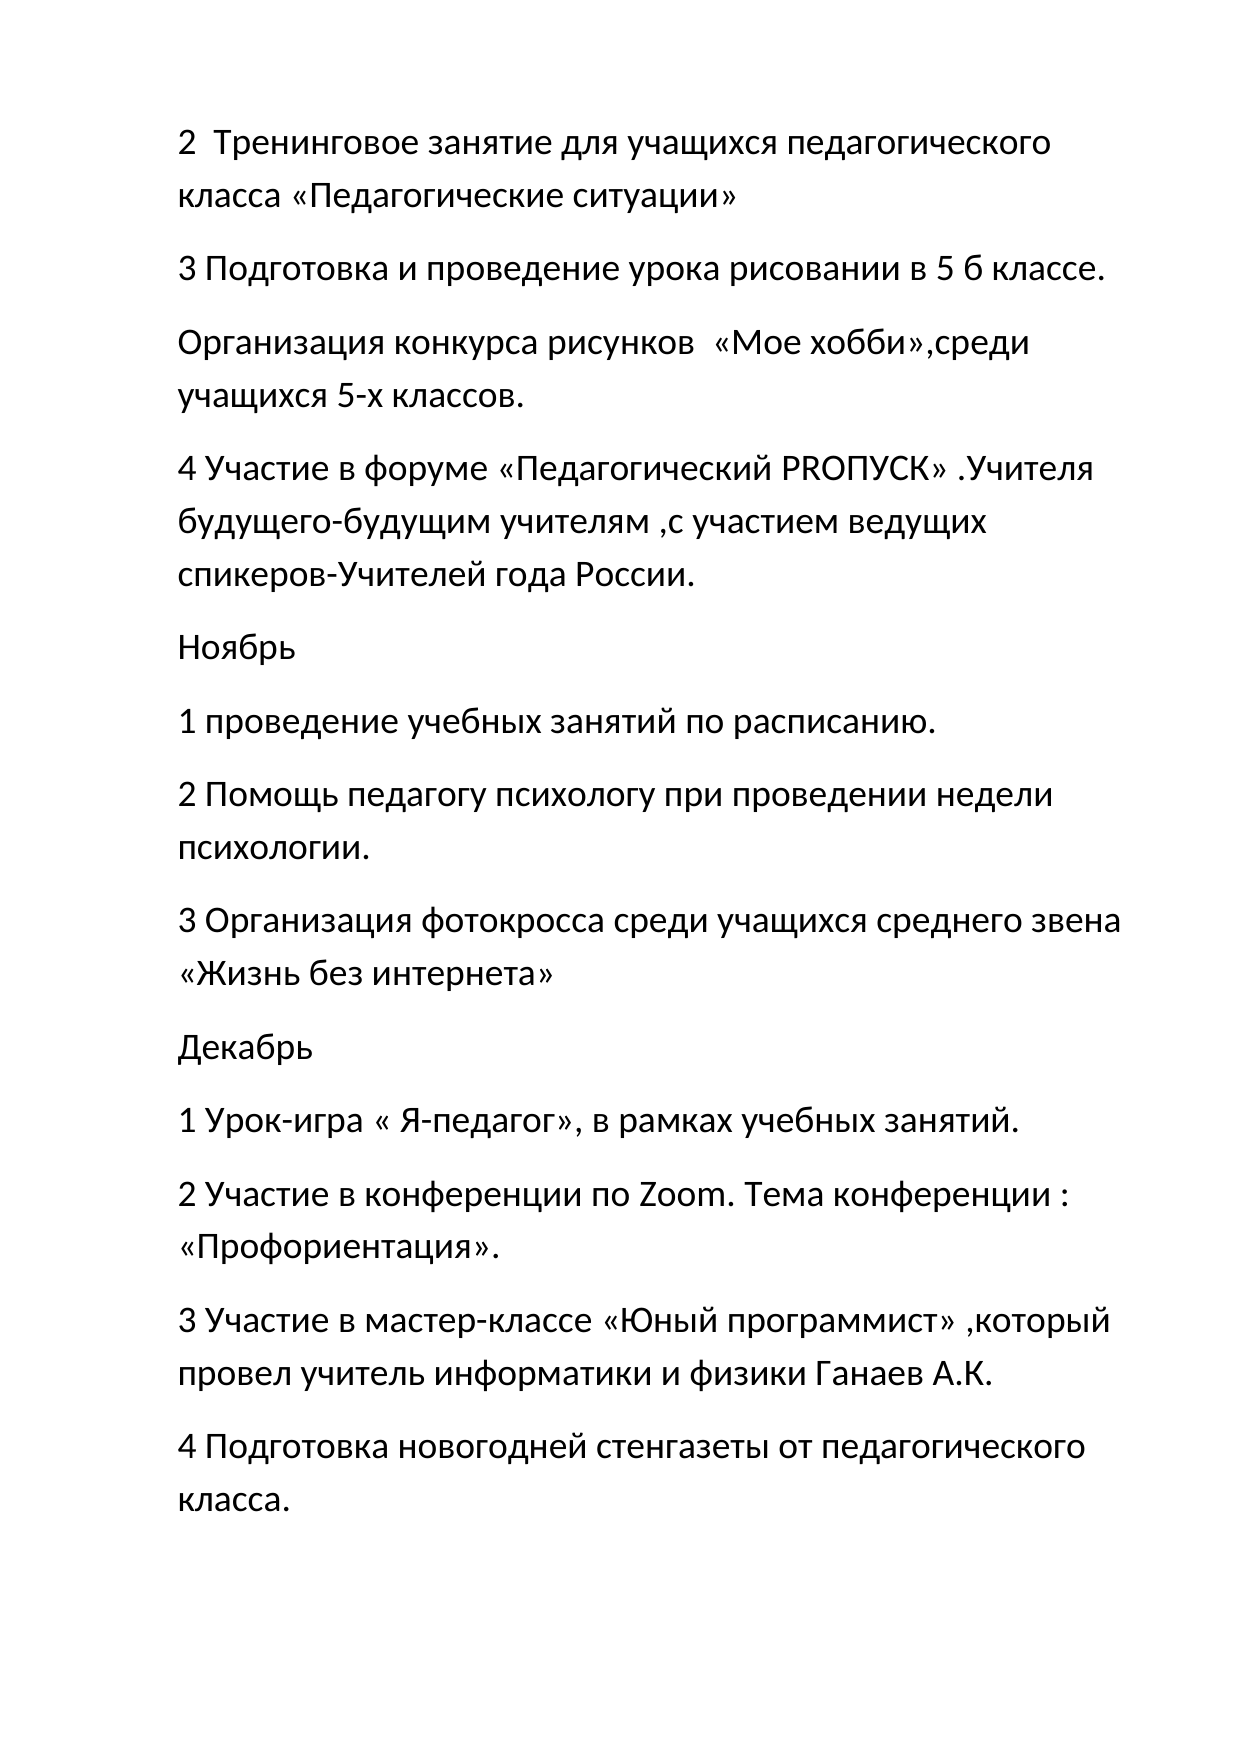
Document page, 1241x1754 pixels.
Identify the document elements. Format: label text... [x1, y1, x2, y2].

text 3 Организация фотокросса среди учащихся среднего звена «Жизнь без интернета» [177, 896, 1152, 995]
text 1 проведение учебных занятий по расписанию. [177, 697, 1152, 742]
text 2 Помощь педагогу психологу при проведении недели психологии. [177, 770, 1152, 869]
text 1 Урок-игра « Я-педагог», в рамках учебных занятий. [177, 1096, 1152, 1142]
text Ноябрь [177, 623, 1152, 669]
text 3 Участие в мастер-классе «Юный программист» ,который провел учитель информатики и физики Ганаев А.К. [177, 1296, 1152, 1394]
text Организация конкурса рисунков «Мое хобби»,среди учащихся 5-х классов. [177, 318, 1152, 416]
text 2 Участие в конференции по Zoom. Тема конференции : «Профориентация». [177, 1170, 1152, 1268]
text 4 Подготовка новогодней стенгазеты от педагогического класса. [177, 1422, 1152, 1521]
text 4 Участие в форуме «Педагогический PROПУСК» .Учителя будущего-будущим учителям ,с участием ведущих спикеров-Учителей года России. [177, 444, 1152, 595]
text 2 Тренинговое занятие для учащихся педагогического класса «Педагогические ситуации» [177, 118, 1152, 217]
text 3 Подготовка и проведение урока рисовании в 5 б классе. [177, 244, 1152, 290]
text Декабрь [177, 1023, 1152, 1068]
